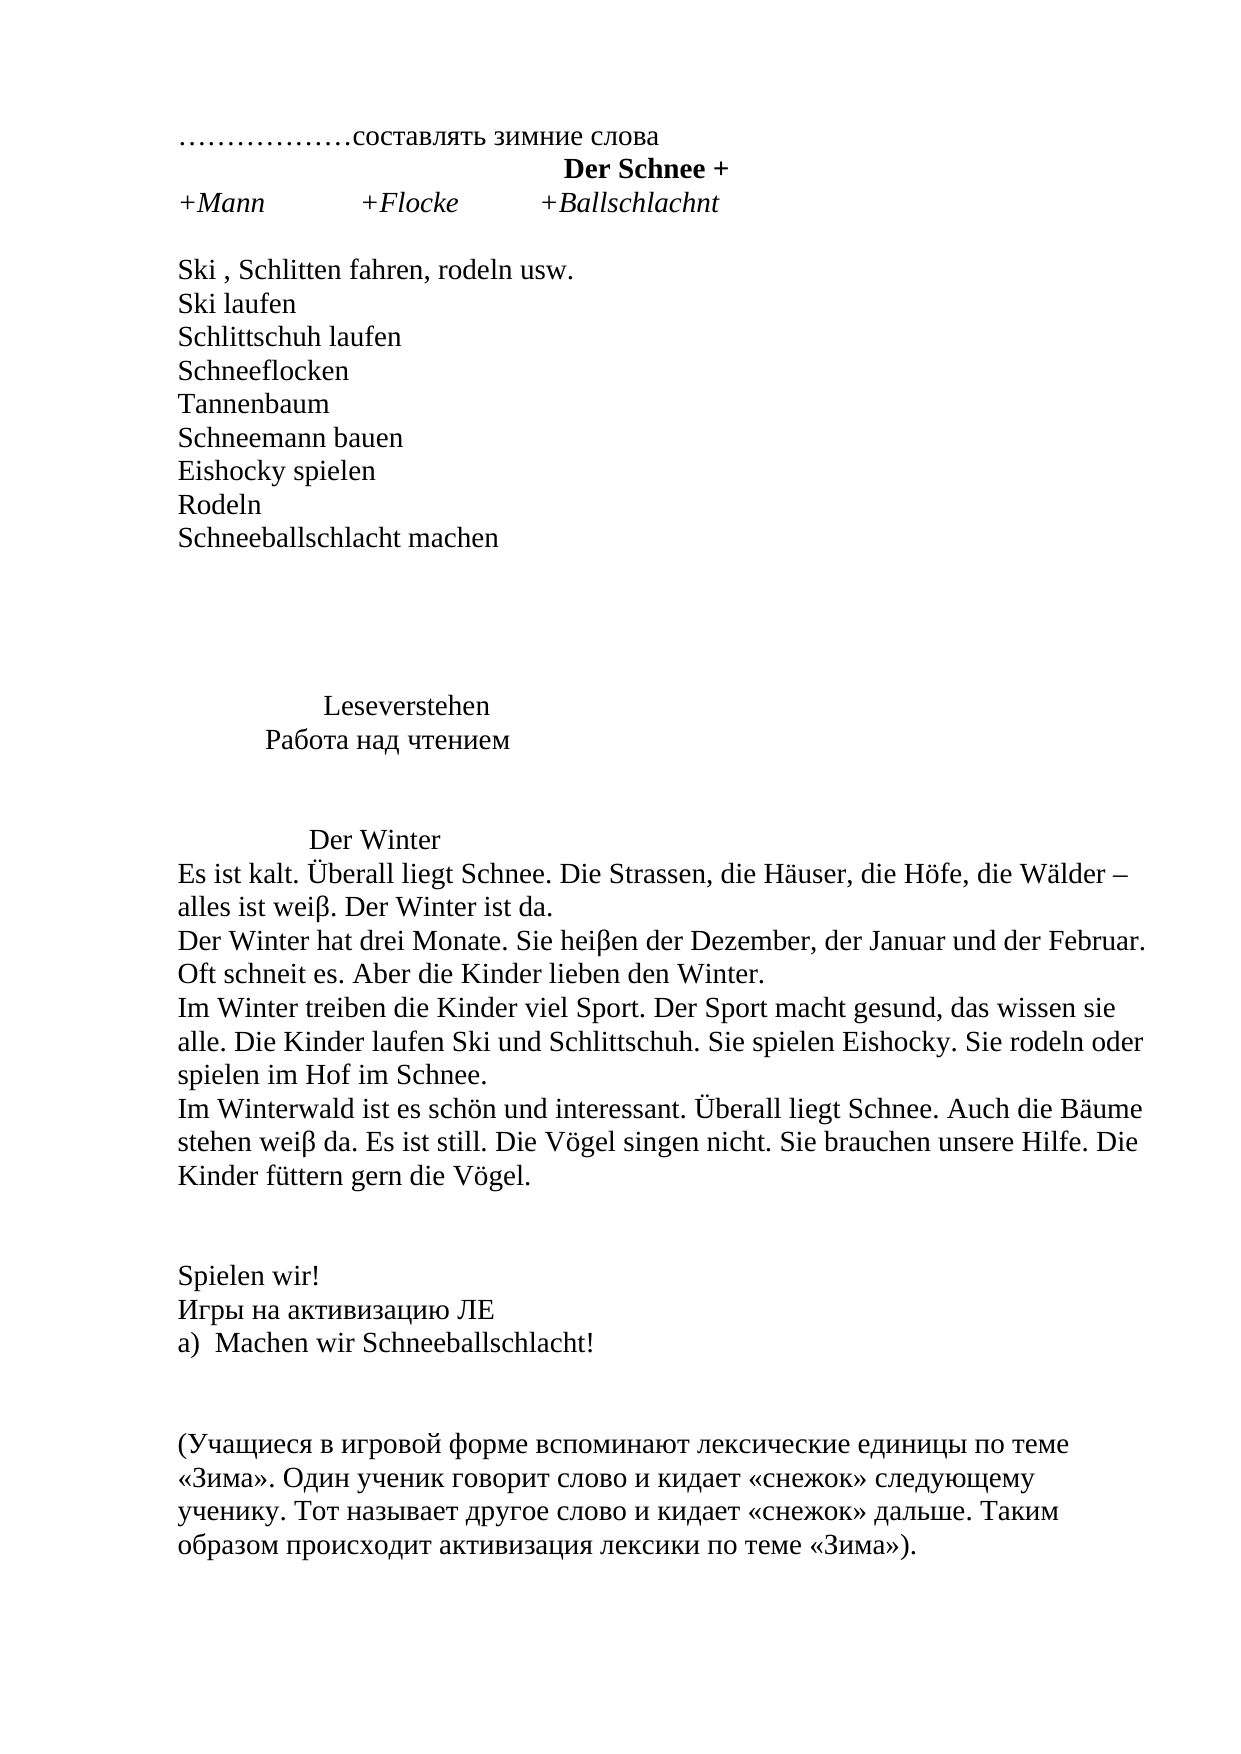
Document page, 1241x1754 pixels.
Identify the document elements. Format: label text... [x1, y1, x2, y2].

text Schneeballschlacht machen [177, 521, 1152, 554]
text Der Winter [177, 822, 1152, 856]
text Schneeflocken [177, 353, 1152, 386]
text Eishocky spielen [177, 453, 1152, 487]
text Ski laufen [177, 286, 1152, 319]
text Im Winter treiben die Kinder viel Sport. Der Sport macht gesund, das wissen sie alle. Die Kinder laufen Ski und Schlittschuh. Sie spielen Eishocky. Sie rodeln oder spielen im Hof im Schnee. [177, 990, 1152, 1091]
text Игры на активизацию ЛЕ [177, 1292, 1152, 1326]
text ………………составлять зимние слова [177, 118, 1152, 152]
text Schneemann bauen [177, 420, 1152, 453]
text а) Machen wir Schneeballschlacht! [177, 1326, 1152, 1359]
text Spielen wir! [177, 1258, 1152, 1292]
text Der Winter hat drei Monate. Sie heiβen der Dezember, der Januar und der Februar. Oft schneit es. Aber die Kinder lieben den Winter. [177, 923, 1152, 990]
text Der Schnee + [177, 152, 1152, 185]
text Rodeln [177, 487, 1152, 521]
text Es ist kalt. Überall liegt Schnee. Die Strassen, die Häuser, die Hӧfe, die Wälder – alles ist weiβ. Der Winter ist da. [177, 856, 1152, 923]
text Schlittschuh laufen [177, 319, 1152, 353]
text Ski , Schlitten fahren, rodeln usw. [177, 252, 1152, 286]
text Tannenbaum [177, 386, 1152, 420]
text Работа над чтением [177, 722, 1152, 755]
text +Mann +Flocke +Ballschlachnt [177, 185, 1152, 219]
text Im Winterwald ist es schӧn und interessant. Überall liegt Schnee. Auch die Bäume stehen weiβ da. Es ist still. Die Vӧgel singen nicht. Sie brauchen unsere Hilfe. Die Kinder füttern gern die Vӧgel. [177, 1091, 1152, 1191]
text Leseverstehen [177, 688, 1152, 722]
text (Учащиеся в игровой форме вспоминают лексические единицы по теме «Зима». Один ученик говорит слово и кидает «снежок» следующему ученику. Тот называет другое слово и кидает «снежок» дальше. Таким образом происходит активизация лексики по теме «Зима»). [177, 1426, 1152, 1560]
